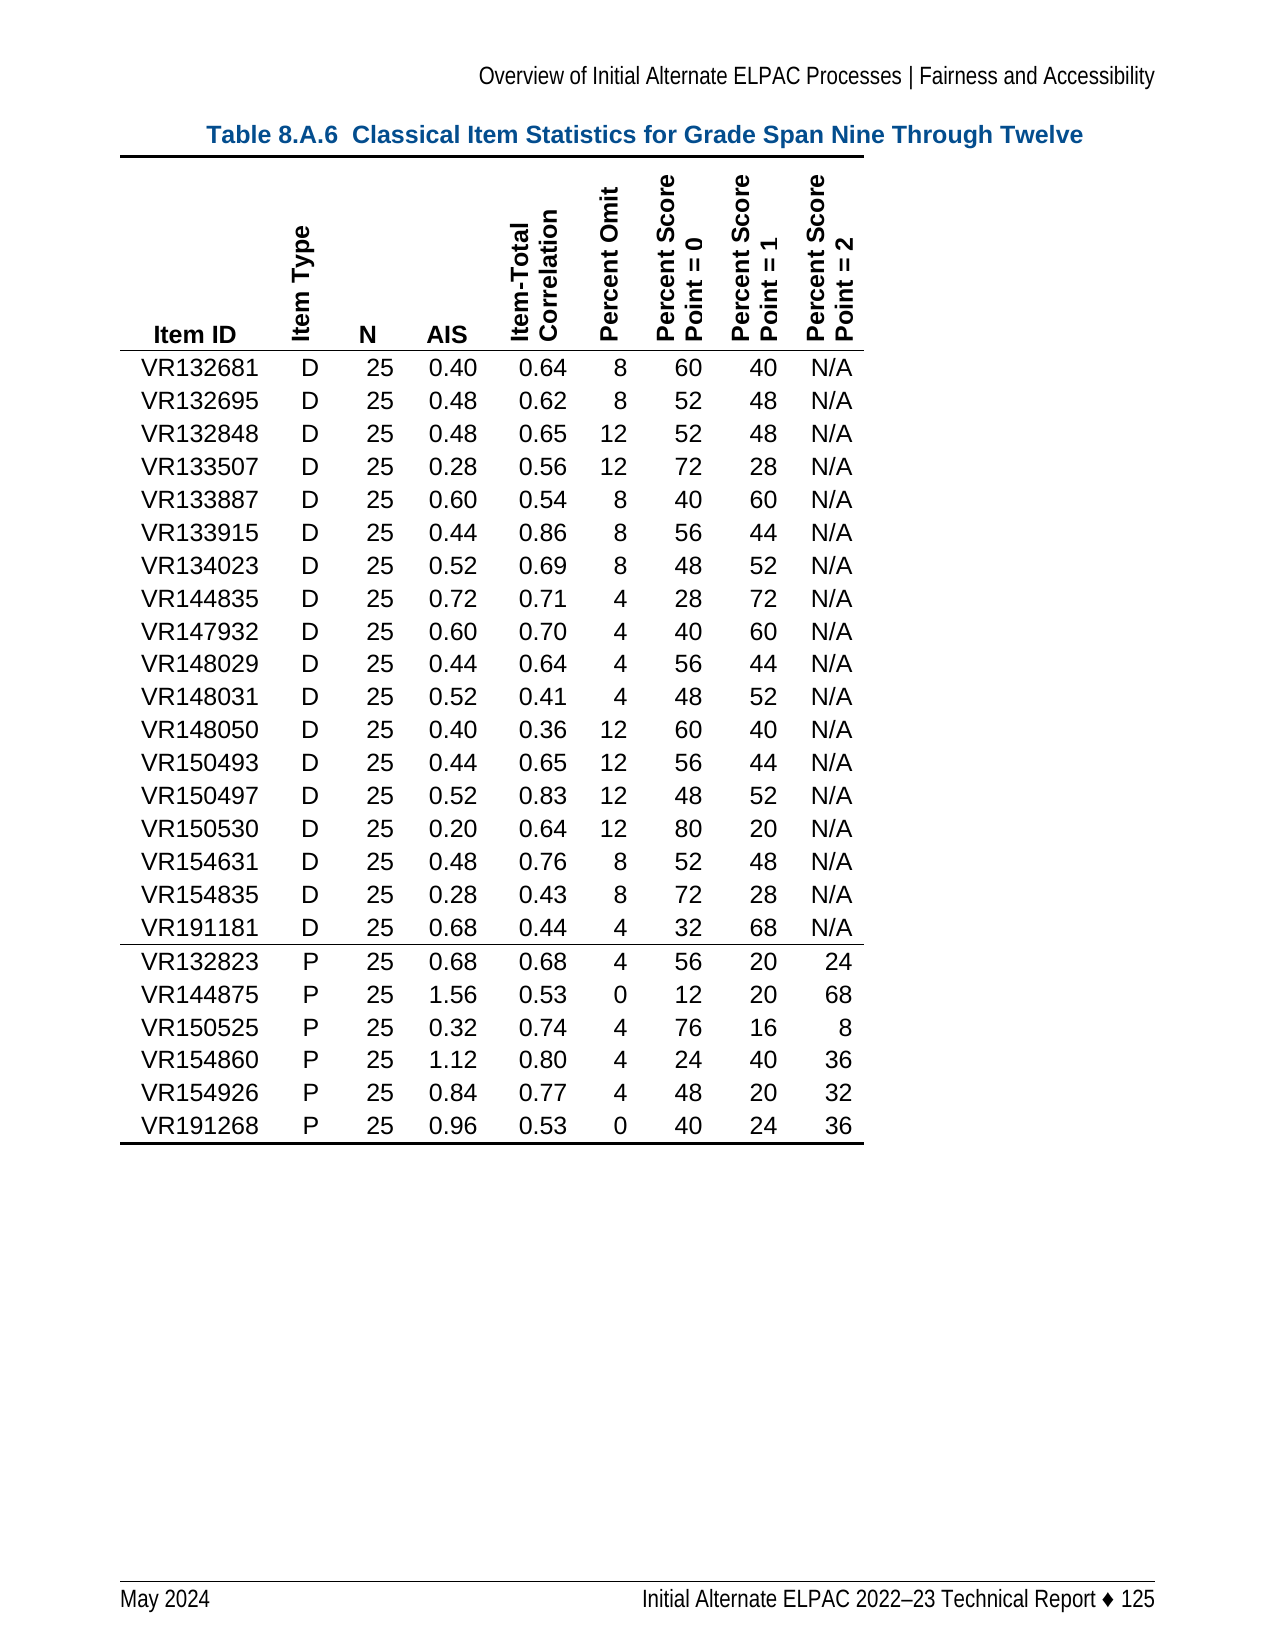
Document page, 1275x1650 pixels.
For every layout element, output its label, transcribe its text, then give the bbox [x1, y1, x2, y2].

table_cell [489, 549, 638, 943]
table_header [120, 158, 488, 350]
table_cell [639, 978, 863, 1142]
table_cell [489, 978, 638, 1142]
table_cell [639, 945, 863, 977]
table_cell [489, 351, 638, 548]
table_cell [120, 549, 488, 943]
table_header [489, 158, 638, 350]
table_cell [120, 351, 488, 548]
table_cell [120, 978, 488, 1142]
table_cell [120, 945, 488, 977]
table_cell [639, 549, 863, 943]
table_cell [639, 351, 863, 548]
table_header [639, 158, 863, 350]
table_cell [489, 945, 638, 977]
text Table 8.A.6 Classical Item Statistics for Grade Span Nine Through Twelve [135, 120, 1155, 149]
